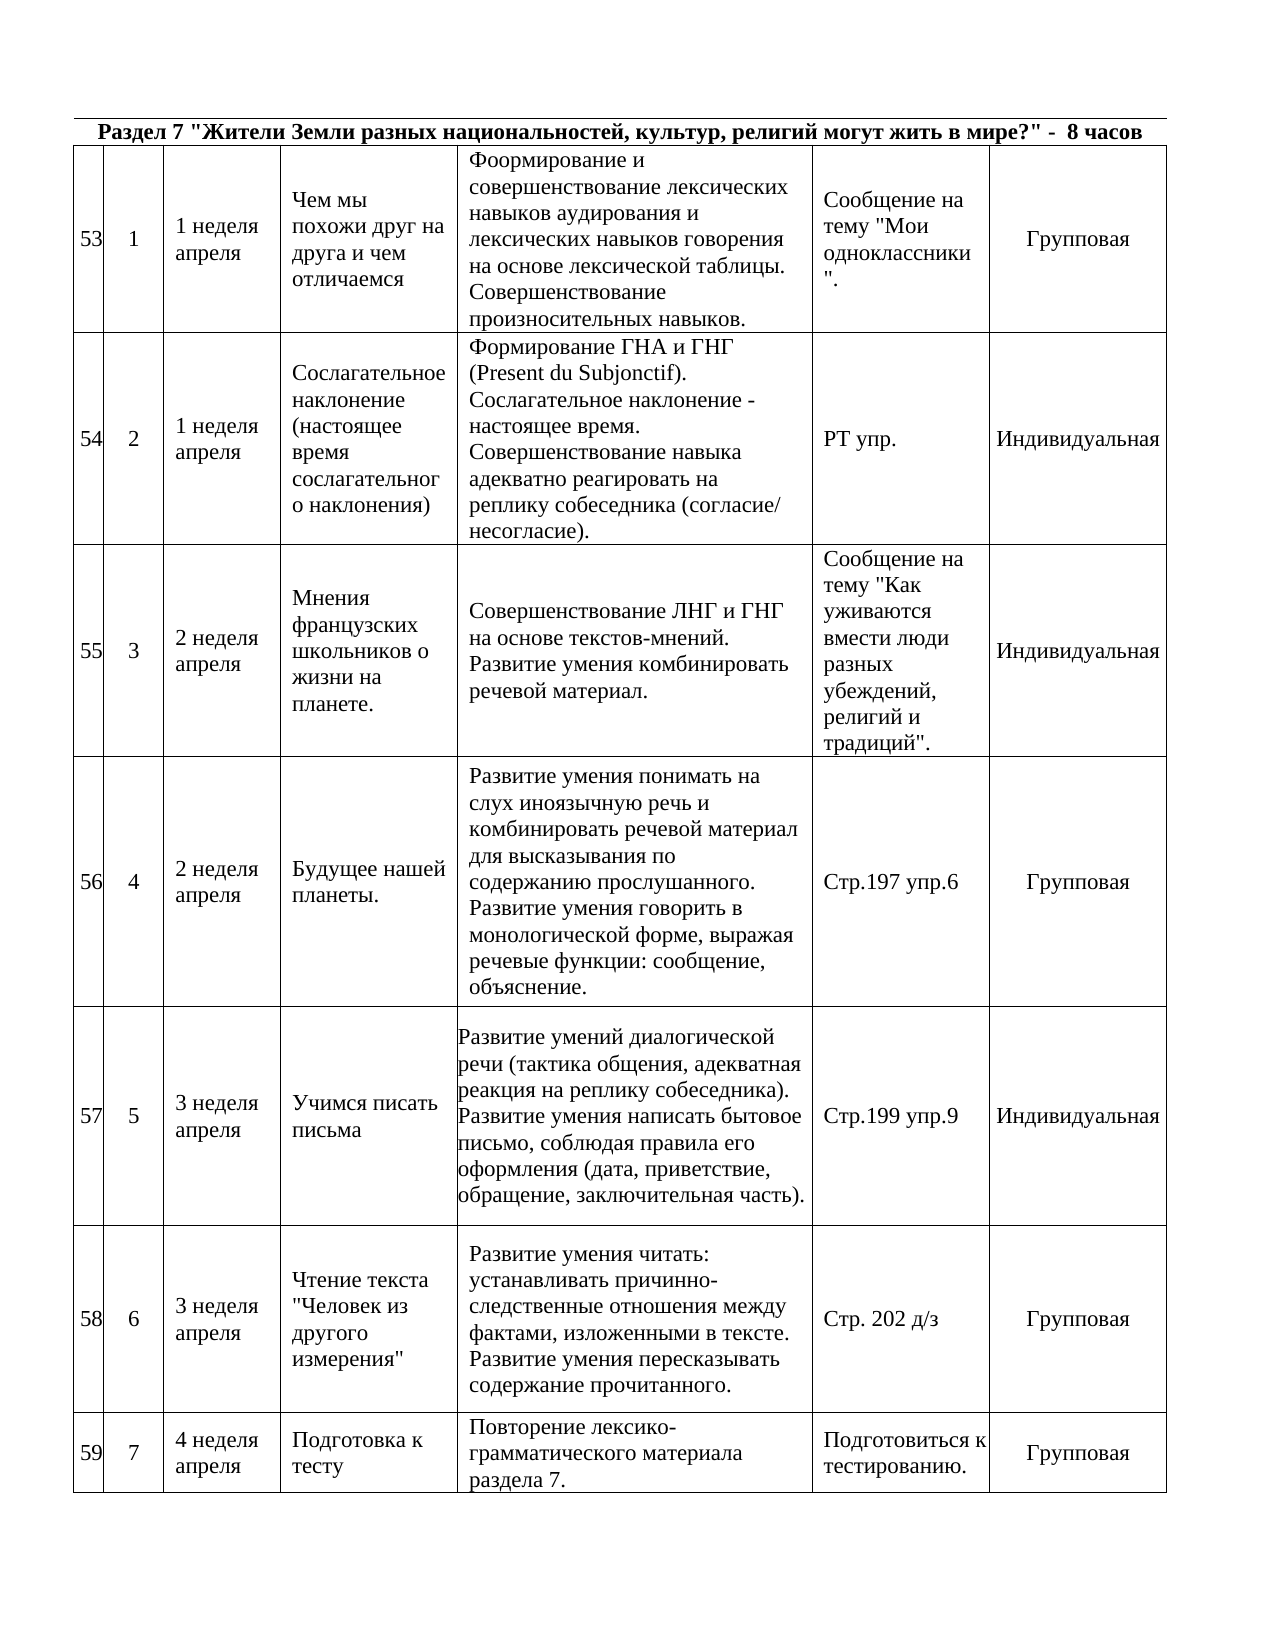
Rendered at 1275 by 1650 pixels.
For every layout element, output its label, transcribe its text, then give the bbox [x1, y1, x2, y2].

table_cell 57 [74, 1007, 103, 1224]
table_cell Фоормирование и совершенствование лексических навыков аудирования и лексических навыков говорения на основе лексической таблицы. Совершенствование произносительных навыков. [458, 146, 812, 332]
table_cell Сослагательное наклонение (настоящее время сослагательного наклонения) [281, 333, 457, 544]
table_cell 5 [104, 1007, 163, 1224]
table_cell Повторение лексико-грамматического материала раздела 7. [458, 1413, 812, 1492]
table_cell Развитие умения понимать на слух иноязычную речь и комбинировать речевой материал для высказывания по содержанию прослушанного. Развитие умения говорить в монологической форме, выражая речевые функции: сообщение, объяснение. [458, 757, 812, 1006]
table_cell 4 неделя апреля [164, 1413, 280, 1492]
table_cell 59 [74, 1413, 103, 1492]
table_cell Групповая [990, 1226, 1166, 1412]
table_cell 2 неделя апреля [164, 757, 280, 1006]
table_cell Групповая [990, 1413, 1166, 1492]
table_cell Стр.199 упр.9 [813, 1007, 989, 1224]
table_cell Чем мы похожи друг на друга и чем отличаемся [281, 146, 457, 332]
table_cell Подготовиться к тестированию. [813, 1413, 989, 1492]
table_cell Индивидуальная [990, 545, 1166, 756]
table_cell 54 [74, 333, 103, 544]
table_cell Чтение текста "Человек из другого измерения" [281, 1226, 457, 1412]
table_cell Мнения французских школьников о жизни на планете. [281, 545, 457, 756]
table_cell Сообщение на тему "Мои одноклассники". [813, 146, 989, 332]
table_cell Стр.197 упр.6 [813, 757, 989, 1006]
table_cell РТ упр. [813, 333, 989, 544]
table_cell Групповая [990, 757, 1166, 1006]
table_cell 3 неделя апреля [164, 1007, 280, 1224]
table_cell Групповая [990, 146, 1166, 332]
table_cell 2 [104, 333, 163, 544]
table_cell 53 [74, 146, 103, 332]
table_cell 55 [74, 545, 103, 756]
table_cell 3 неделя апреля [164, 1226, 280, 1412]
table_cell 56 [74, 757, 103, 1006]
table_cell 2 неделя апреля [164, 545, 280, 756]
table_cell Стр. 202 д/з [813, 1226, 989, 1412]
table_cell Подготовка к тесту [281, 1413, 457, 1492]
table_cell 4 [104, 757, 163, 1006]
table_cell Формирование ГНА и ГНГ (Present du Subjonctif). Сослагательное наклонение - настоящее время. Совершенствование навыка адекватно реагировать на реплику собеседника (согласие/ несогласие). [458, 333, 812, 544]
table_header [74, 119, 1167, 144]
table_cell Совершенствование ЛНГ и ГНГ на основе текстов-мнений. Развитие умения комбинировать речевой материал. [458, 545, 812, 756]
table_cell Развитие умения читать: устанавливать причинно-следственные отношения между фактами, изложенными в тексте. Развитие умения пересказывать содержание прочитанного. [458, 1226, 812, 1412]
table_cell 6 [104, 1226, 163, 1412]
table_cell Сообщение на тему "Как уживаются вмести люди разных убеждений, религий и традиций". [813, 545, 989, 756]
table_cell 1 неделя апреля [164, 333, 280, 544]
table_cell 7 [104, 1413, 163, 1492]
table_cell Учимся писать письма [281, 1007, 457, 1224]
table_cell Будущее нашей планеты. [281, 757, 457, 1006]
table_cell 58 [74, 1226, 103, 1412]
table_cell Индивидуальная [990, 333, 1166, 544]
table_cell Развитие умений диалогической речи (тактика общения, адекватная реакция на реплику собеседника). Развитие умения написать бытовое письмо, соблюдая правила его оформления (дата, приветствие, обращение, заключительная часть). [458, 1007, 812, 1224]
table_cell 1 неделя апреля [164, 146, 280, 332]
table_cell Индивидуальная [990, 1007, 1166, 1224]
table_cell 1 [104, 146, 163, 332]
table_cell 3 [104, 545, 163, 756]
